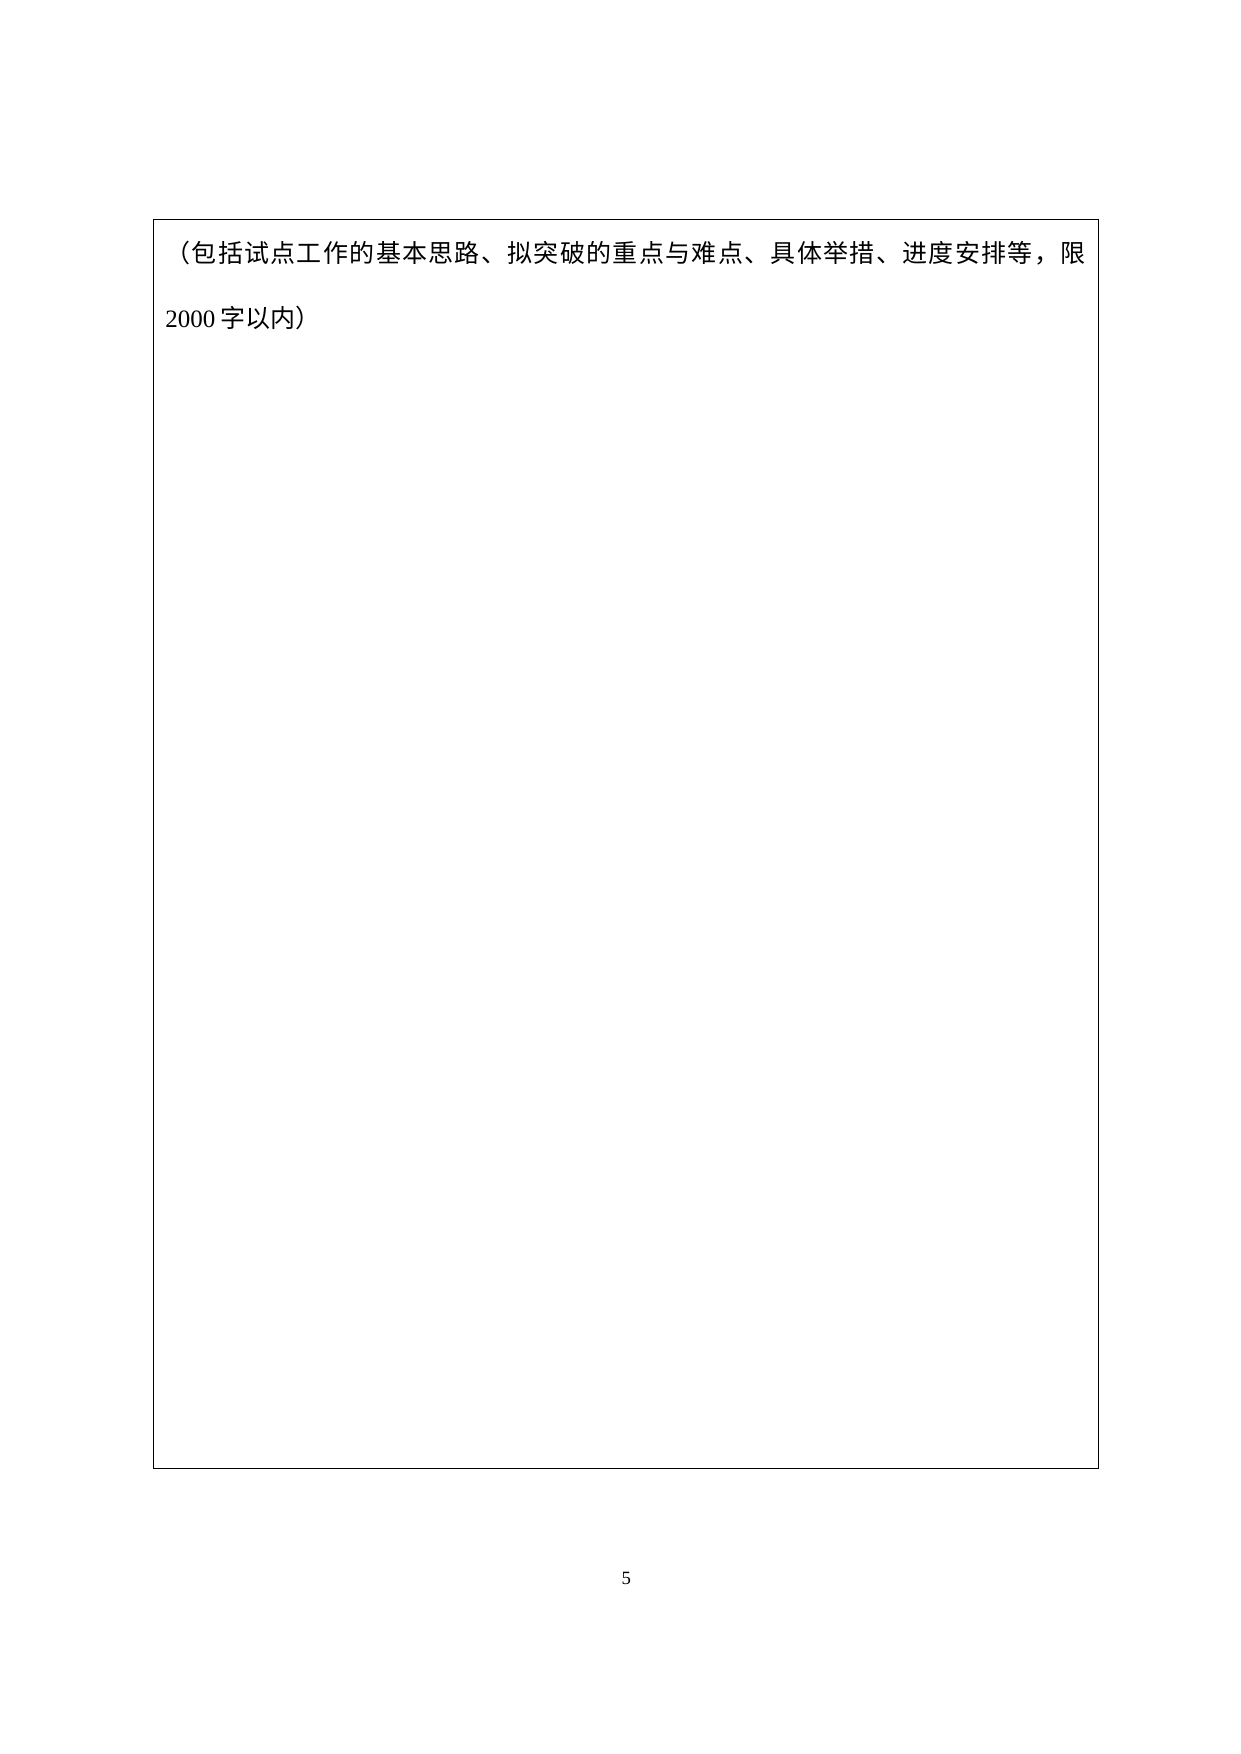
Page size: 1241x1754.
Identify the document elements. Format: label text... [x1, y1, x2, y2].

table_header （包括试点工作的基本思路、拟突破的重点与难点、具体举措、进度安排等，限2000字以内） [154, 220, 1098, 1467]
